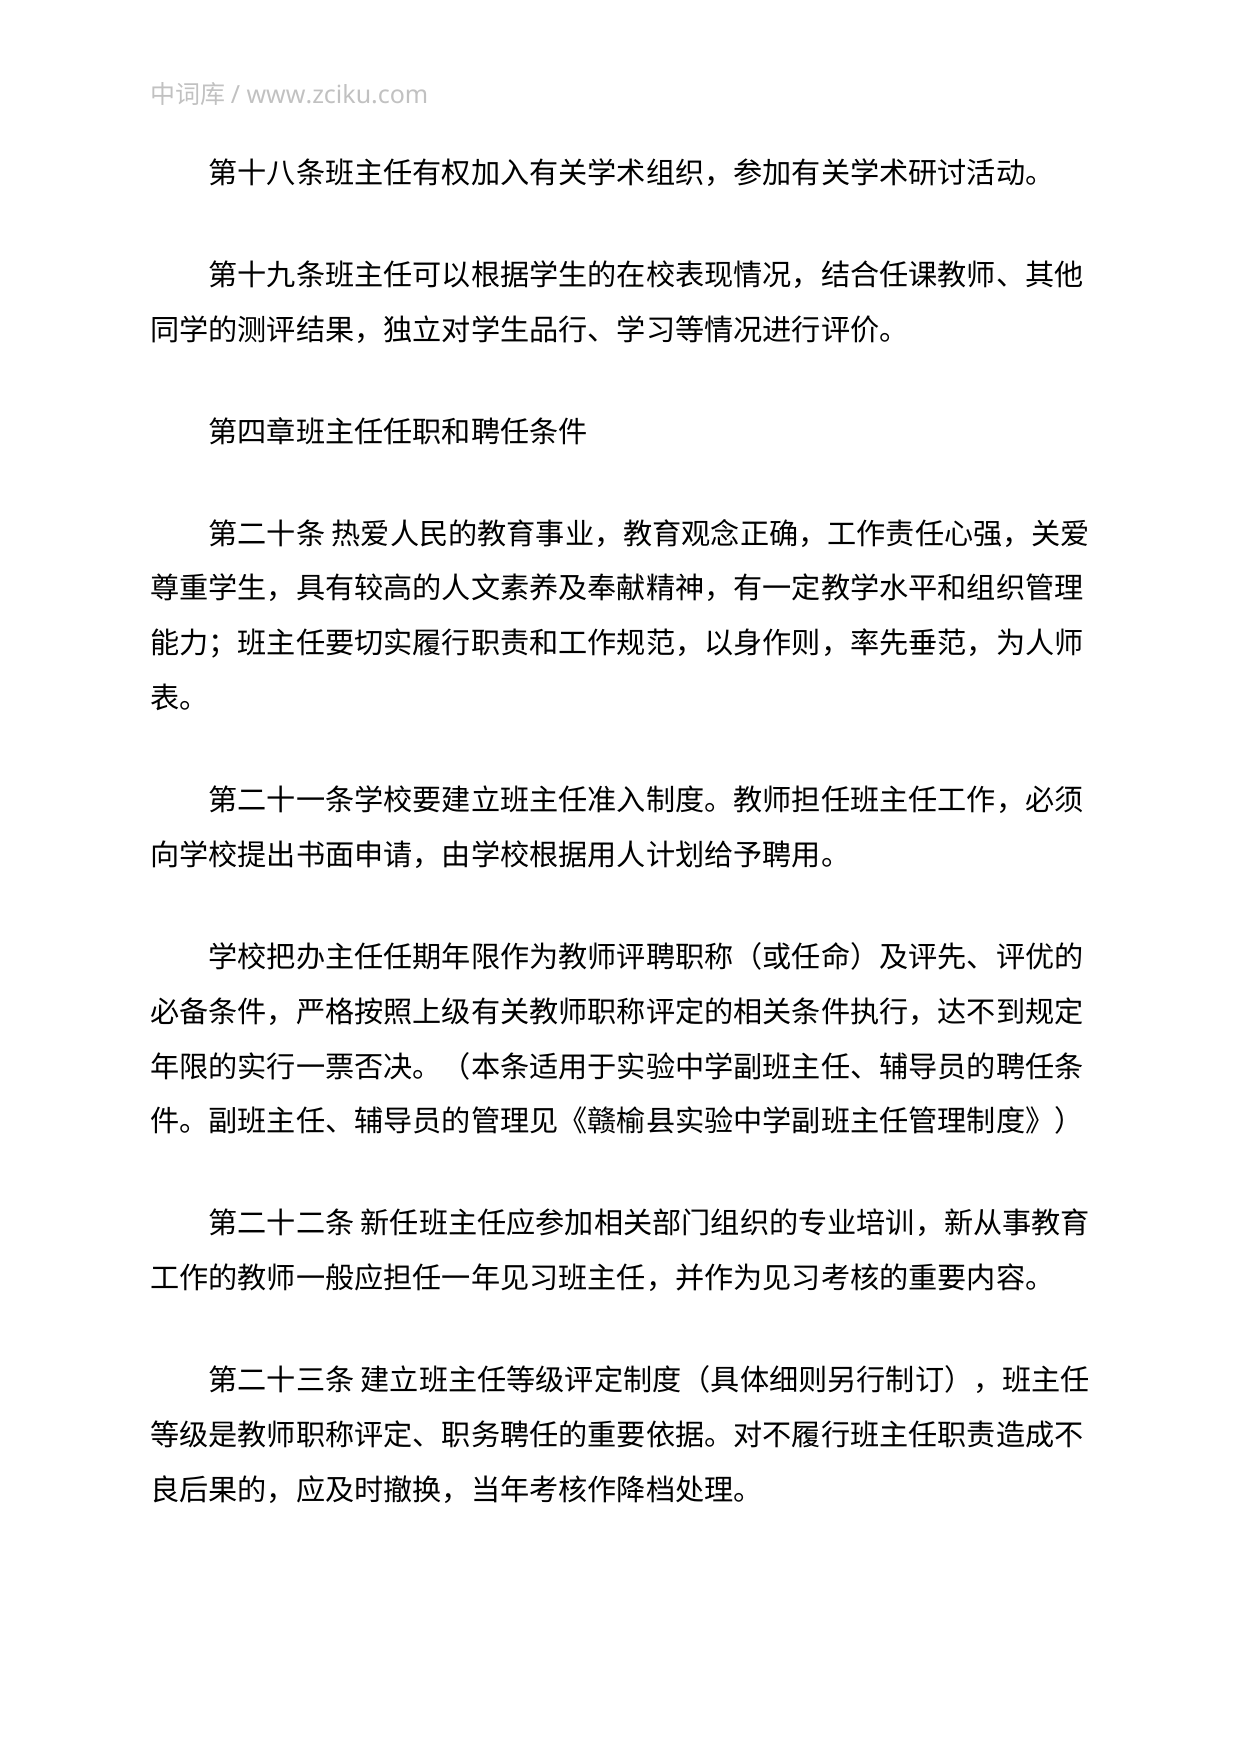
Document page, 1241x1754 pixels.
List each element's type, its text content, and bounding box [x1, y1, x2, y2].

text 第二十三条 建立班主任等级评定制度（具体细则另行制订），班主任等级是教师职称评定、职务聘任的重要依据。对不履行班主任职责造成不良后果的，应及时撤换，当年考核作降档处理。 [150, 1356, 1090, 1508]
text 第二十条 热爱人民的教育事业，教育观念正确，工作责任心强，关爱尊重学生，具有较高的人文素养及奉献精神，有一定教学水平和组织管理能力；班主任要切实履行职责和工作规范，以身作则，率先垂范，为人师表。 [150, 510, 1090, 717]
text 学校把办主任任期年限作为教师评聘职称（或任命）及评先、评优的必备条件，严格按照上级有关教师职称评定的相关条件执行，达不到规定年限的实行一票否决。（本条适用于实验中学副班主任、辅导员的聘任条件。副班主任、辅导员的管理见《赣榆县实验中学副班主任管理制度》） [150, 933, 1090, 1140]
text 第十八条班主任有权加入有关学术组织，参加有关学术研讨活动。 [150, 150, 1090, 192]
text 第十九条班主任可以根据学生的在校表现情况，结合任课教师、其他同学的测评结果，独立对学生品行、学习等情况进行评价。 [150, 252, 1090, 349]
text 第二十一条学校要建立班主任准入制度。教师担任班主任工作，必须向学校提出书面申请，由学校根据用人计划给予聘用。 [150, 777, 1090, 874]
text 第二十二条 新任班主任应参加相关部门组织的专业培训，新从事教育工作的教师一般应担任一年见习班主任，并作为见习考核的重要内容。 [150, 1200, 1090, 1297]
text 第四章班主任任职和聘任条件 [150, 408, 1090, 451]
